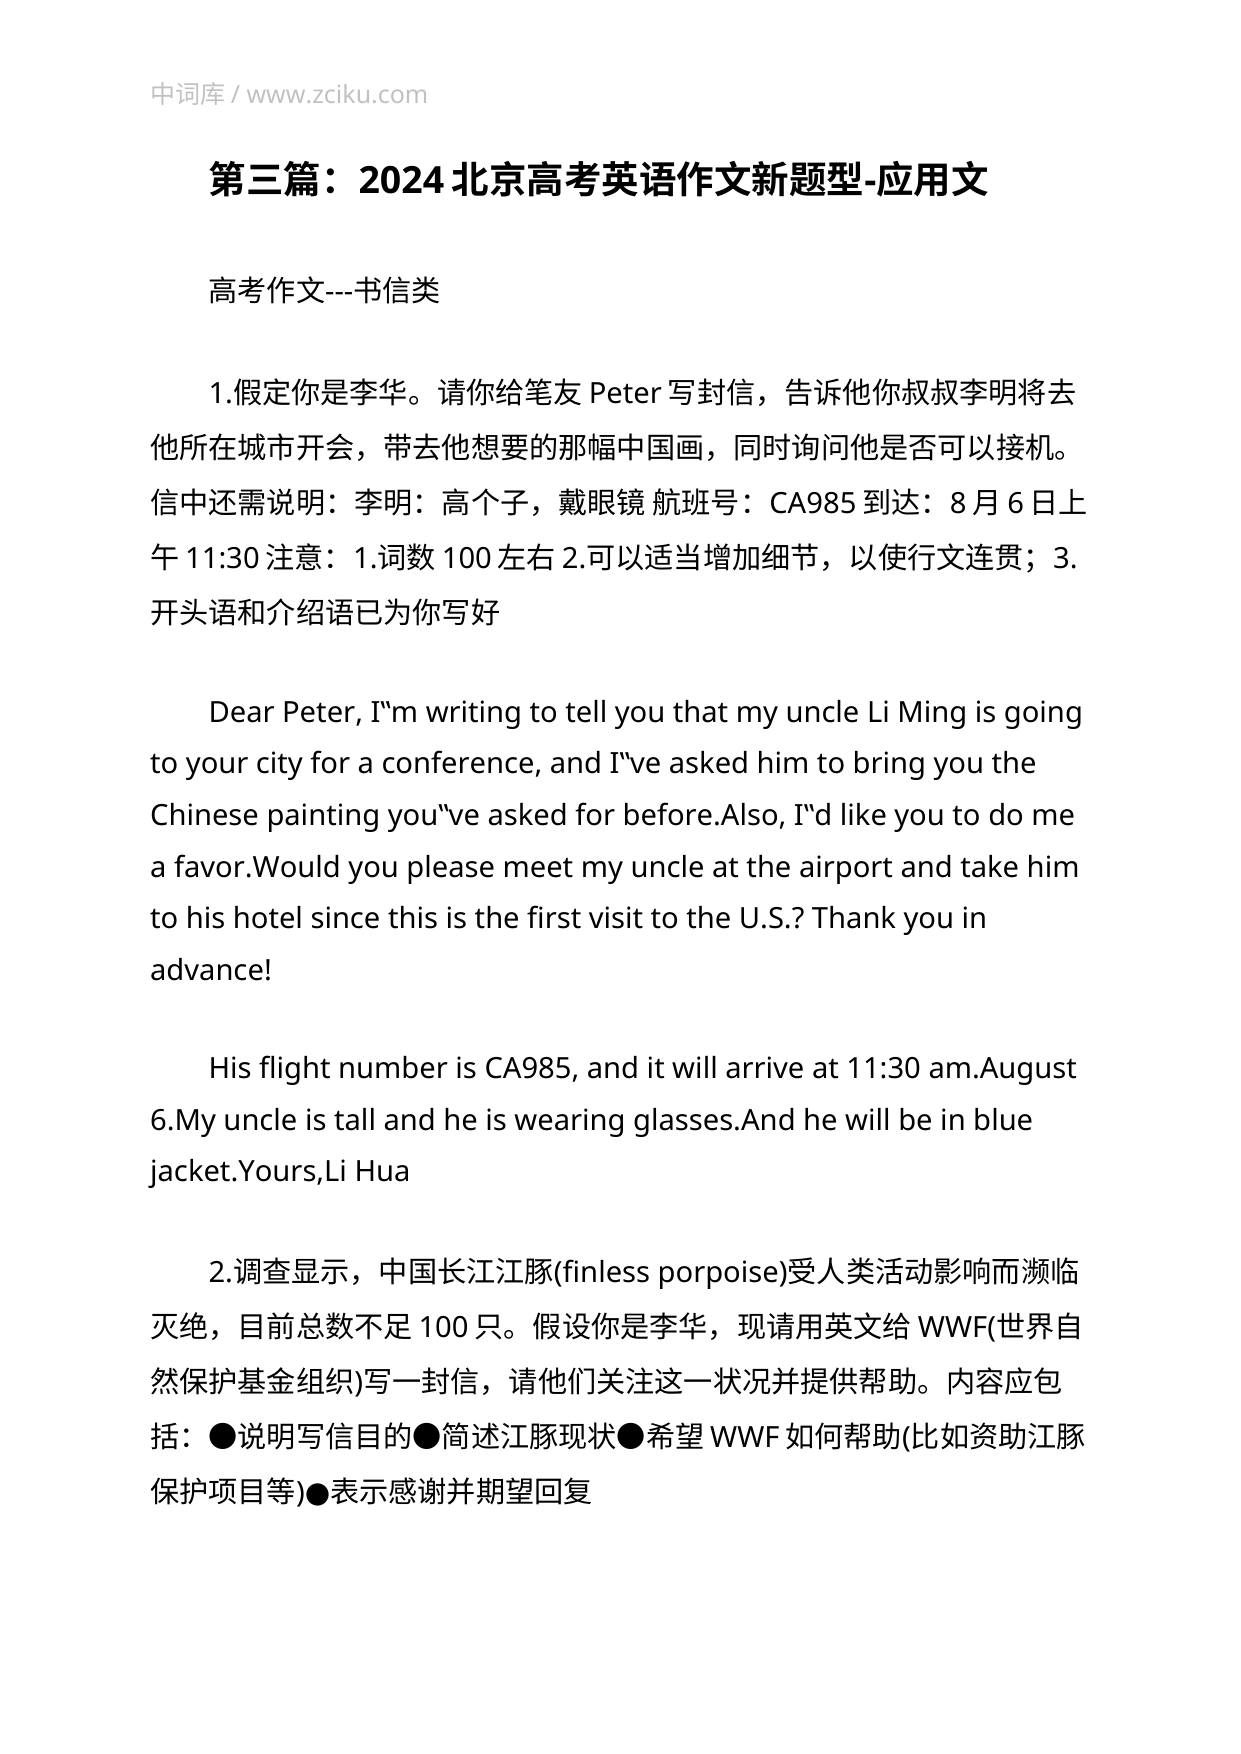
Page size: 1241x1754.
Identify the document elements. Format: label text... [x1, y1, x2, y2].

text 第三篇：2024北京高考英语作文新题型-应用文 [150, 150, 1090, 204]
text 2.调查显示，中国长江江豚(finless porpoise)受人类活动影响而濒临灭绝，目前总数不足100只。假设你是李华，现请用英文给WWF(世界自然保护基金组织)写一封信，请他们关注这一状况并提供帮助。内容应包括：●说明写信目的●简述江豚现状●希望WWF如何帮助(比如资助江豚保护项目等)●表示感谢并期望回复 [150, 1249, 1090, 1511]
text 1.假定你是李华。请你给笔友Peter写封信，告诉他你叔叔李明将去他所在城市开会，带去他想要的那幅中国画，同时询问他是否可以接机。信中还需说明：李明：高个子，戴眼镜 航班号：CA985到达：8月6日上午11:30注意：1.词数100左右2.可以适当增加细节，以使行文连贯；3.开头语和介绍语已为你写好 [150, 369, 1090, 632]
text 高考作文---书信类 [150, 268, 1090, 310]
text Dear Peter, I‟m writing to tell you that my uncle Li Ming is going to your city for a conference, and I‟ve asked him to bring you the Chinese painting you‟ve asked for before.Also, I‟d like you to do me a favor.Would you please meet my uncle at the airport and take him to his hotel since this is the first visit to the U.S.? Thank you in advance! [150, 691, 1090, 989]
text His flight number is CA985, and it will arrive at 11:30 am.August 6.My uncle is tall and he is wearing glasses.And he will be in blue jacket.Yours,Li Hua [150, 1047, 1090, 1190]
